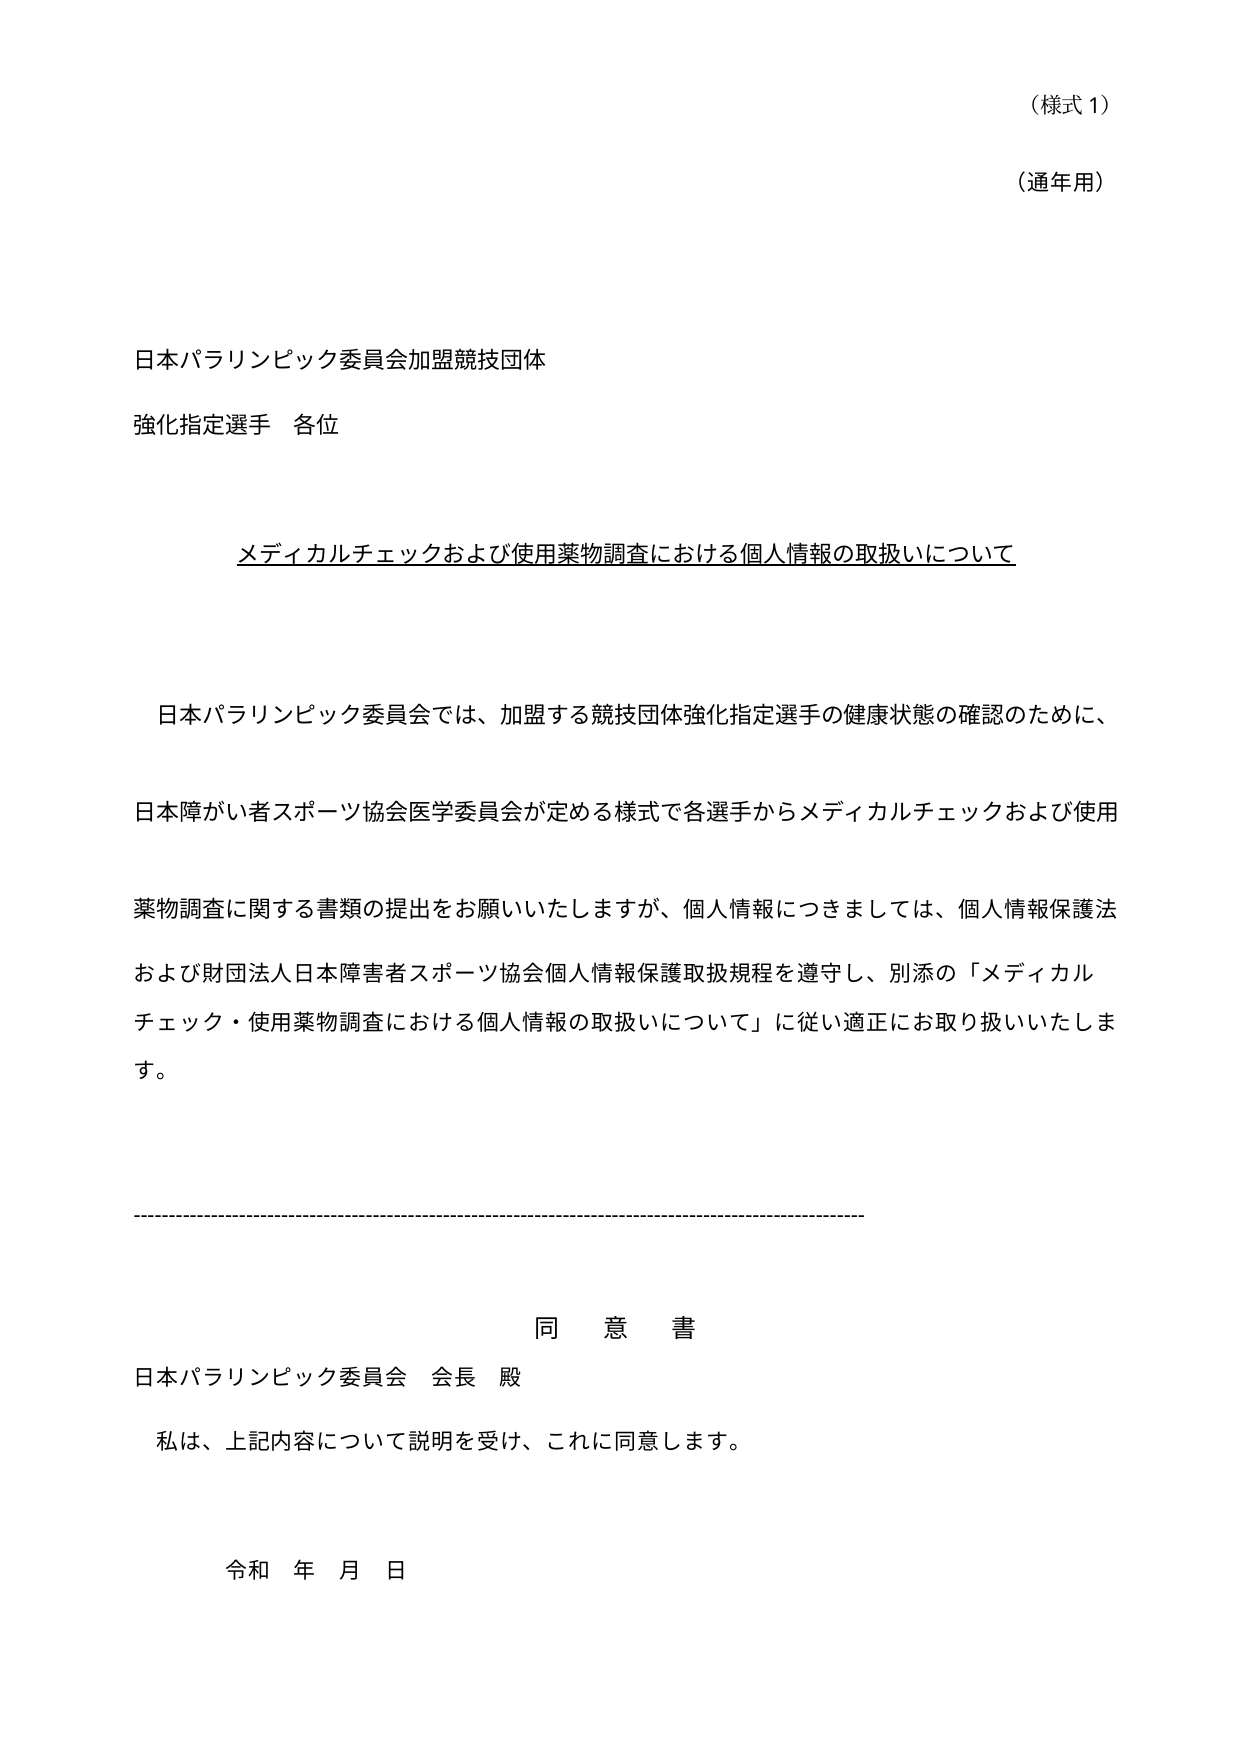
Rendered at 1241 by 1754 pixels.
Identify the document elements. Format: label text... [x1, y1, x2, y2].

text メディカルチェックおよび使用薬物調査における個人情報の取扱いについて [133, 520, 1119, 585]
text 私は、上記内容について説明を受け、これに同意します。 [133, 1424, 1100, 1456]
text （通年用） [133, 165, 1119, 197]
text 強化指定選手 各位 [133, 391, 1119, 456]
text 令和 年 月 日 [213, 1553, 1119, 1585]
text -------------------------------------------------------------------------------------------------------- [133, 1198, 1119, 1230]
text 日本パラリンピック委員会では、加盟する競技団体強化指定選手の健康状態の確認のために、日本障がい者スポーツ協会医学委員会が定める様式で各選手からメディカルチェックおよび使用薬物調査に関する書類の提出をお願いいたしますが、個人情報につきましては、個人情報保護法および財団法人日本障害者スポーツ協会個人情報保護取扱規程を遵守し、別添の「メディカルチェック・使用薬物調査における個人情報の取扱いについて」に従い適正にお取り扱いいたします。 [133, 682, 1131, 1085]
text 日本パラリンピック委員会 会長 殿 [133, 1359, 1119, 1392]
text 同 意 書 [133, 1295, 1119, 1359]
text 日本パラリンピック委員会加盟競技団体 [133, 326, 1119, 391]
